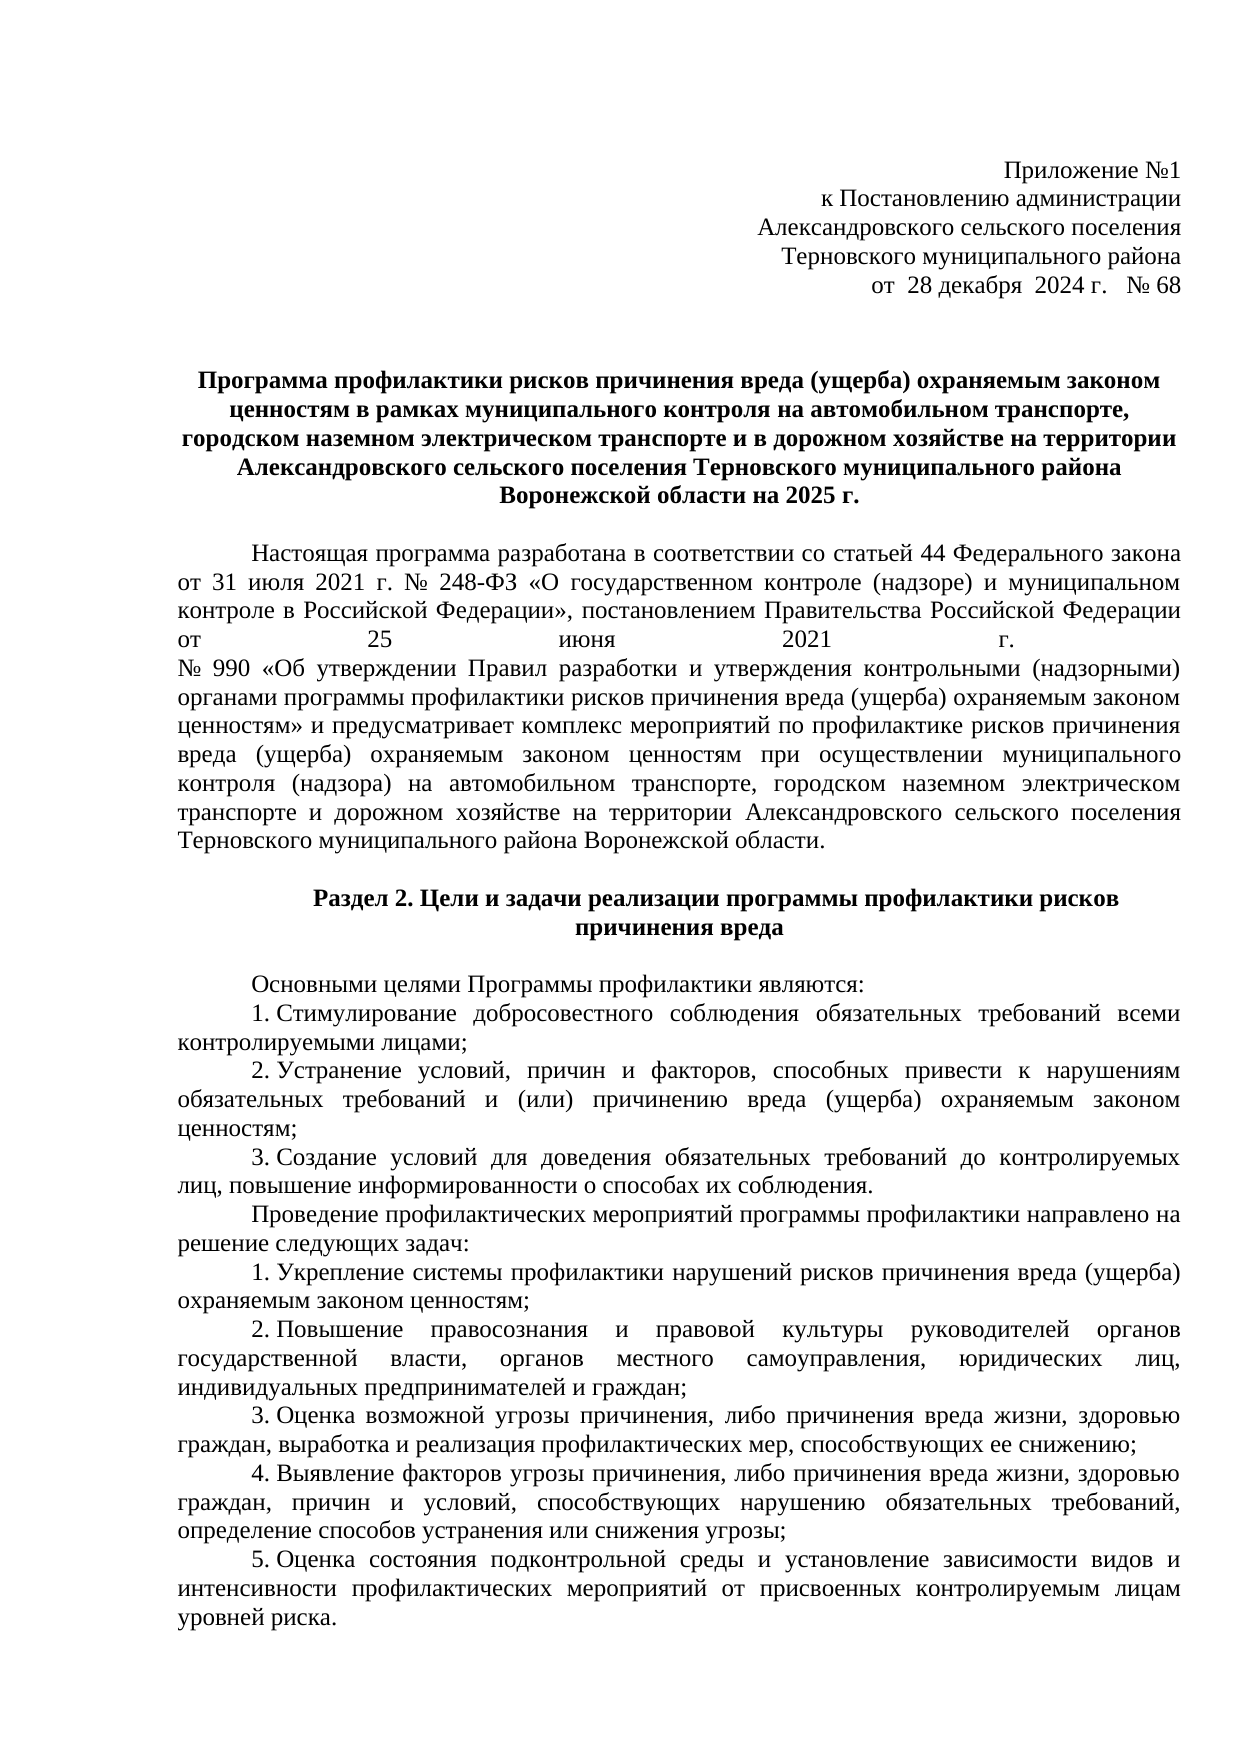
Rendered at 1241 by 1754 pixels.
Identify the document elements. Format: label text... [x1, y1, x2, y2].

list Оценка состояния подконтрольной среды и установление зависимости видов и интенсивности профилактических мероприятий от присвоенных контролируемым лицам уровней риска. [177, 1544, 1181, 1631]
text Программа профилактики рисков причинения вреда (ущерба) охраняемым законом ценностям в рамках муниципального контроля на автомобильном транспорте, городском наземном электрическом транспорте и в дорожном хозяйстве на территории Александровского сельского поселения Терновского муниципального района Воронежской области на 2025 г. [177, 366, 1181, 509]
text Настоящая программа разработана в соответствии со статьей 44 Федерального закона от 31 июля 2021 г. № 248-ФЗ «О государственном контроле (надзоре) и муниципальном контроле в Российской Федерации», постановлением Правительства Российской Федерации от 25 июня 2021 г. № 990 «Об утверждении Правил разработки и утверждения контрольными (надзорными) органами программы профилактики рисков причинения вреда (ущерба) охраняемым законом ценностям» и предусматривает комплекс мероприятий по профилактике рисков причинения вреда (ущерба) охраняемым законом ценностям при осуществлении муниципального контроля (надзора) на автомобильном транспорте, городском наземном электрическом транспорте и дорожном хозяйстве на территории Александровского сельского поселения Терновского муниципального района Воронежской области. [177, 538, 1181, 854]
text Основными целями Программы профилактики являются: [177, 969, 1181, 998]
list Устранение условий, причин и факторов, способных привести к нарушениям обязательных требований и (или) причинению вреда (ущерба) охраняемым законом ценностям; [177, 1056, 1181, 1142]
list Оценка возможной угрозы причинения, либо причинения вреда жизни, здоровью граждан, выработка и реализация профилактических мер, способствующих ее снижению; [177, 1401, 1181, 1458]
text Раздел 2. Цели и задачи реализации программы профилактики рисков причинения вреда [177, 883, 1181, 941]
list Стимулирование добросовестного соблюдения обязательных требований всеми контролируемыми лицами; [177, 998, 1181, 1056]
list Создание условий для доведения обязательных требований до контролируемых лиц, повышение информированности о способах их соблюдения. [177, 1142, 1181, 1199]
text Проведение профилактических мероприятий программы профилактики направлено на решение следующих задач: [177, 1199, 1181, 1257]
list Укрепление системы профилактики нарушений рисков причинения вреда (ущерба) охраняемым законом ценностям; [177, 1257, 1181, 1314]
list Повышение правосознания и правовой культуры руководителей органов государственной власти, органов местного самоуправления, юридических лиц, индивидуальных предпринимателей и граждан; [177, 1314, 1181, 1401]
list Выявление факторов угрозы причинения, либо причинения вреда жизни, здоровью граждан, причин и условий, способствующих нарушению обязательных требований, определение способов устранения или снижения угрозы; [177, 1458, 1181, 1544]
subtitle от 28 декабря 2024 г. № 68 [753, 270, 1181, 298]
subtitle Приложение №1 к Постановлению администрации Александровского сельского поселения Терновского муниципального района [709, 155, 1181, 270]
